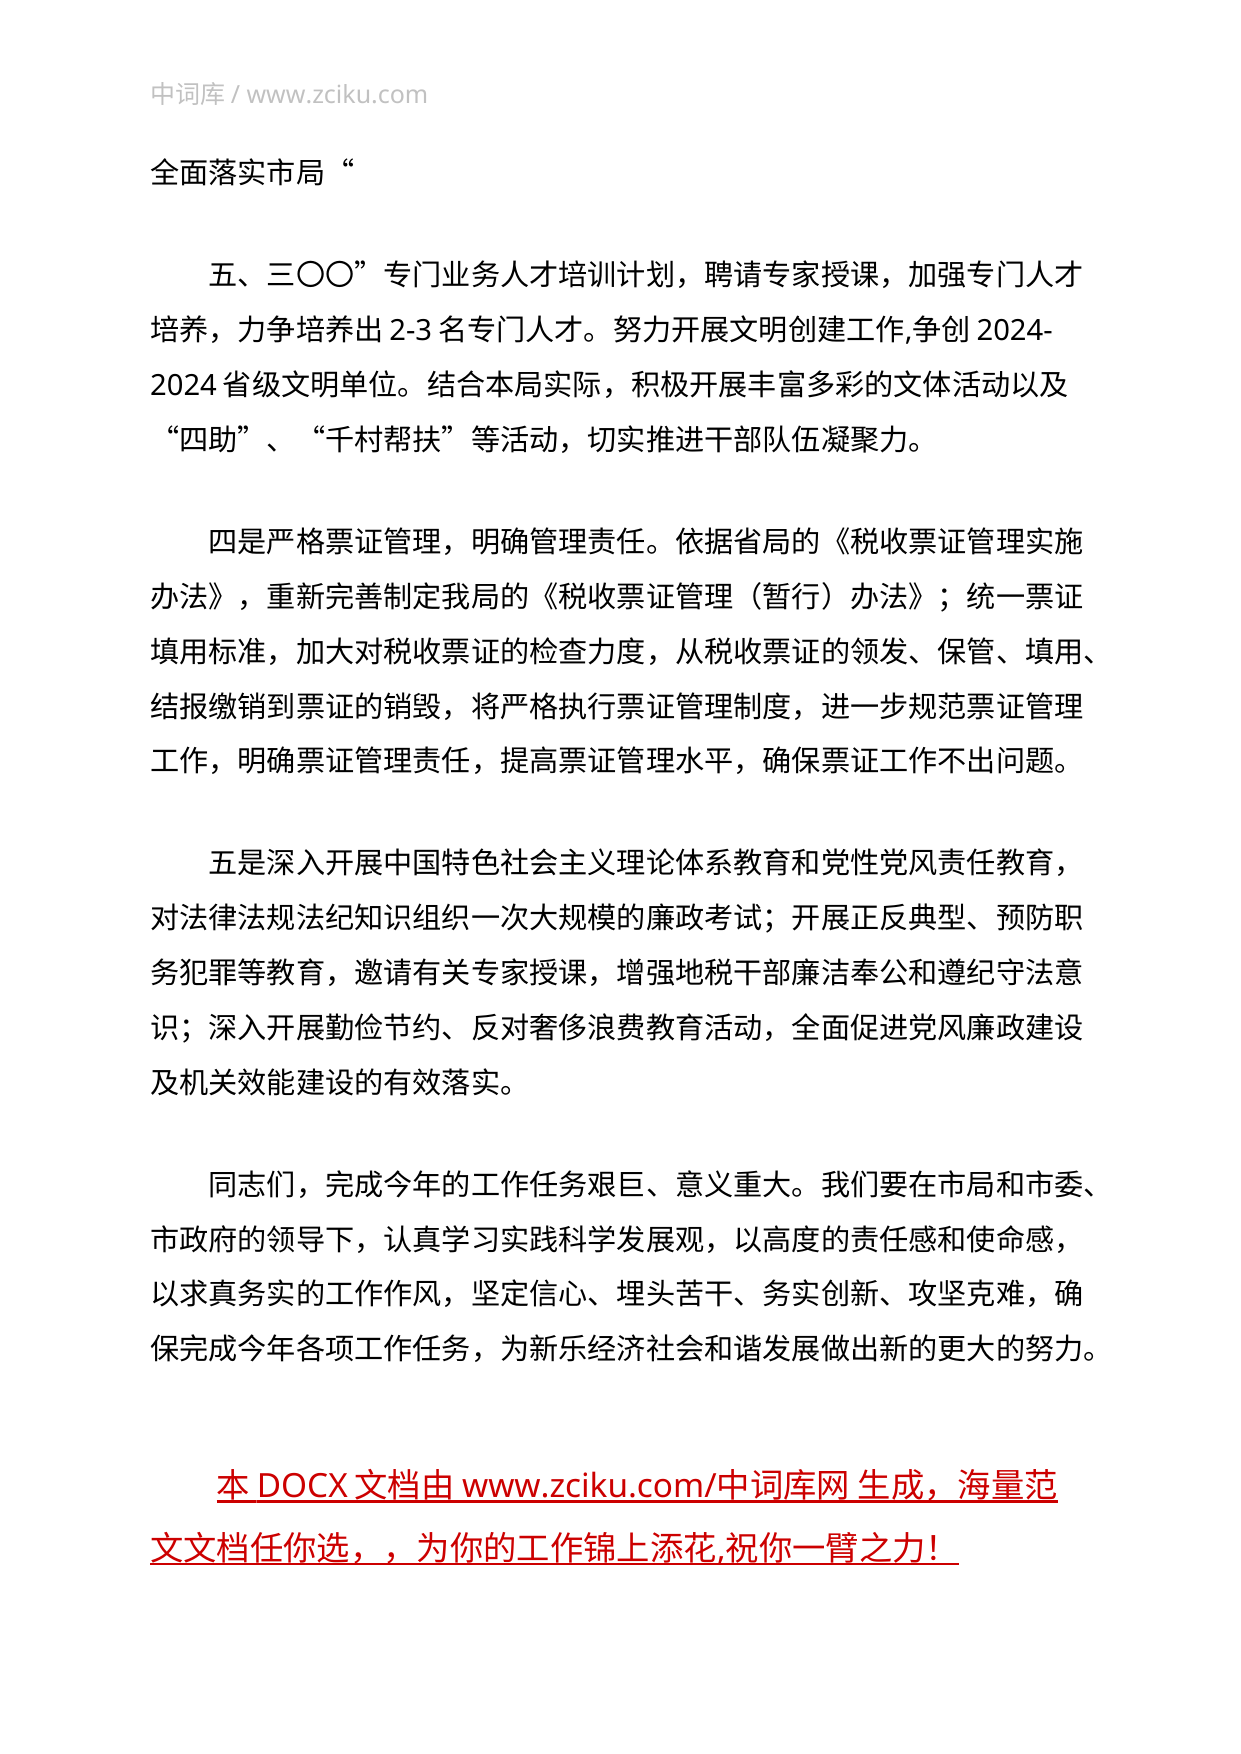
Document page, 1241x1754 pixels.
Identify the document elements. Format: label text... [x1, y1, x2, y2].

text 本DOCX文档由 www.zciku.com/中词库网 生成，海量范文文档任你选，，为你的工作锦上添花,祝你一臂之力！ [150, 1459, 1090, 1570]
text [150, 150, 1090, 192]
text 四是严格票证管理，明确管理责任。依据省局的《税收票证管理实施办法》，重新完善制定我局的《税收票证管理（暂行）办法》；统一票证填用标准，加大对税收票证的检查力度，从税收票证的领发、保管、填用、结报缴销到票证的销毁，将严格执行票证管理制度，进一步规范票证管理工作，明确票证管理责任，提高票证管理水平，确保票证工作不出问题。 [150, 518, 1090, 780]
text 五、三〇〇”专门业务人才培训计划，聘请专家授课，加强专门人才培养，力争培养出2-3名专门人才。努力开展文明创建工作,争创2024-2024省级文明单位。结合本局实际，积极开展丰富多彩的文体活动以及“四助”、“千村帮扶”等活动，切实推进干部队伍凝聚力。 [150, 252, 1090, 459]
text 五是深入开展中国特色社会主义理论体系教育和党性党风责任教育，对法律法规法纪知识组织一次大规模的廉政考试；开展正反典型、预防职务犯罪等教育，邀请有关专家授课，增强地税干部廉洁奉公和遵纪守法意识；深入开展勤俭节约、反对奢侈浪费教育活动，全面促进党风廉政建设及机关效能建设的有效落实。 [150, 840, 1090, 1102]
text 同志们，完成今年的工作任务艰巨、意义重大。我们要在市局和市委、市政府的领导下，认真学习实践科学发展观，以高度的责任感和使命感，以求真务实的工作作风，坚定信心、埋头苦干、务实创新、攻坚克难，确保完成今年各项工作任务，为新乐经济社会和谐发展做出新的更大的努力。 [150, 1161, 1090, 1368]
